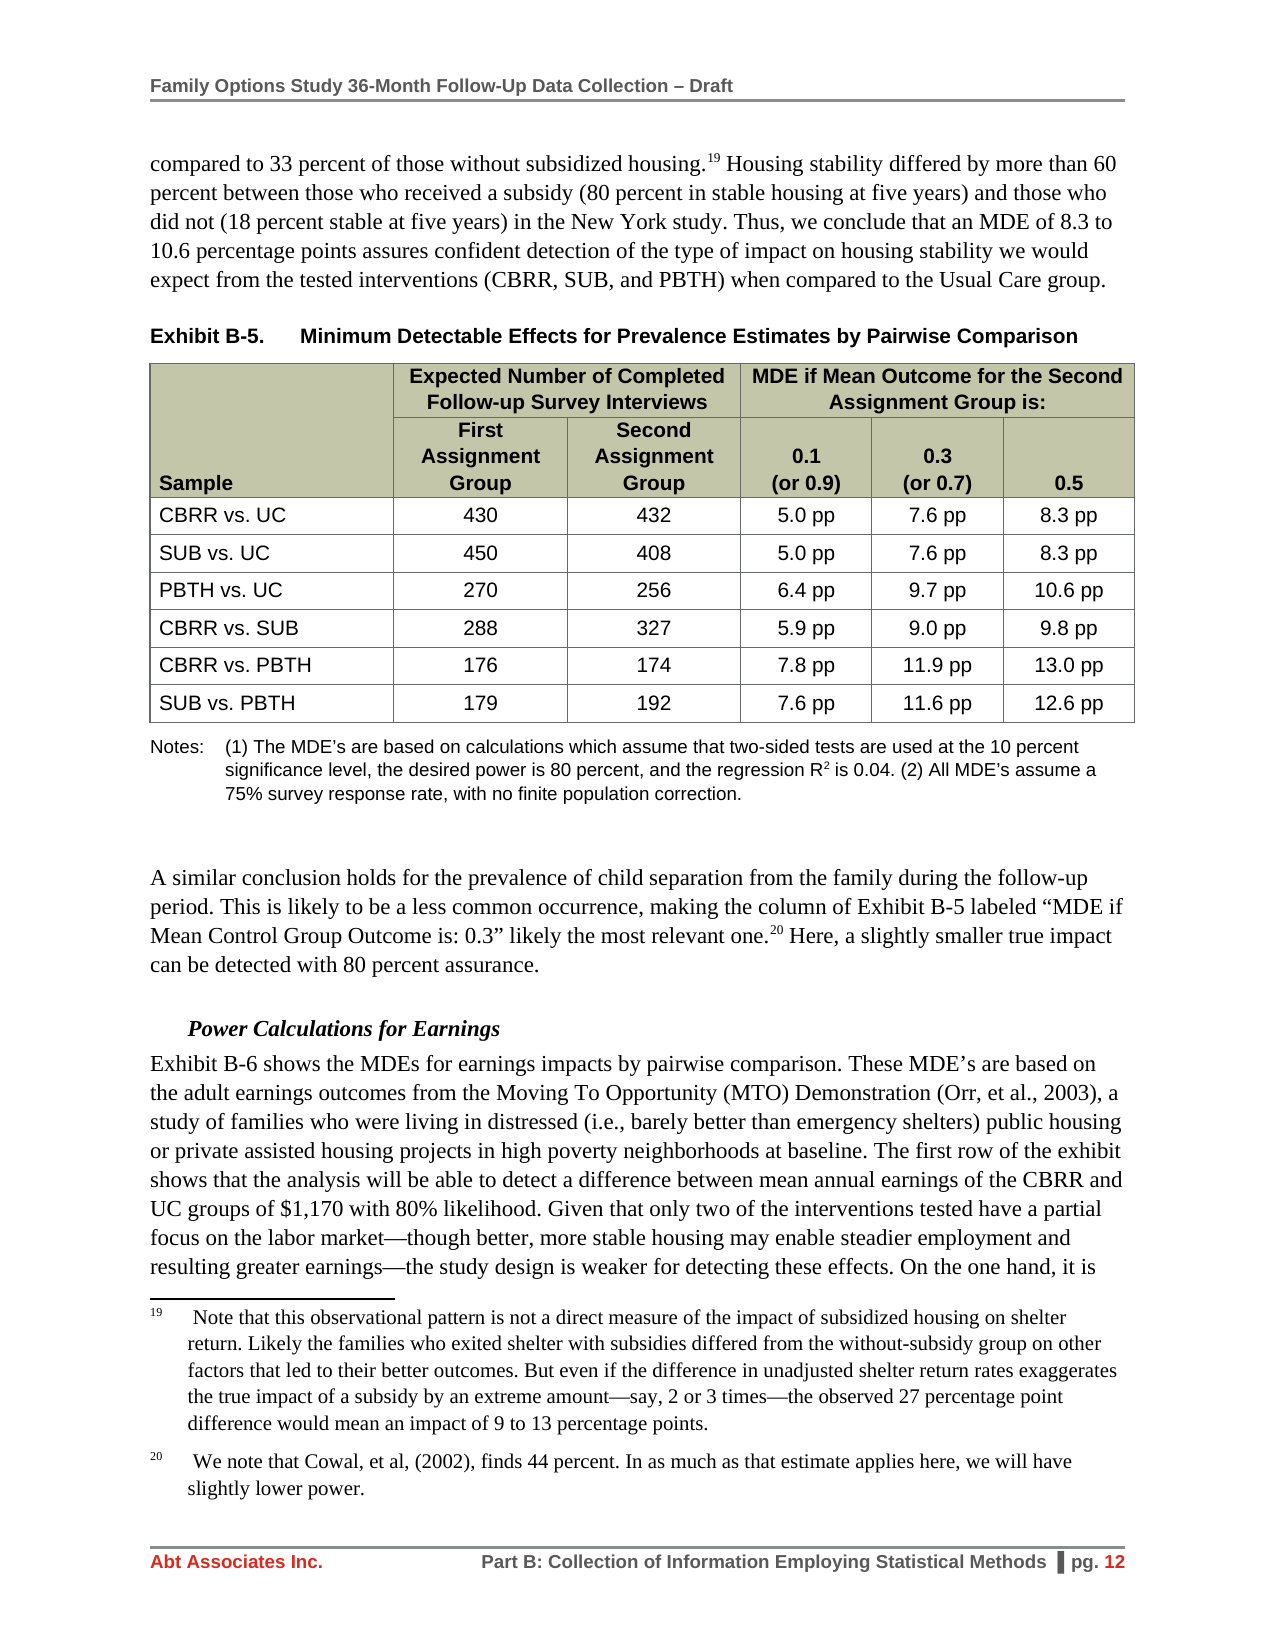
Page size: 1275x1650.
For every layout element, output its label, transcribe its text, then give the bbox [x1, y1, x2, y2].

table_cell 270 [394, 573, 567, 609]
table_cell 9.8 pp [1004, 610, 1134, 647]
text Notes: (1) The MDE’s are based on calculations which assume that two-sided tests are used at the 10 percent significance level, the desired power is 80 percent, and the regression R2 is 0.04. (2) All MDE’s assume a 75% survey response rate, with no finite population correction. [150, 735, 1125, 804]
table_cell 192 [568, 685, 740, 722]
table_cell 7.6 pp [872, 535, 1003, 572]
table_cell 327 [568, 610, 740, 647]
table_cell 450 [394, 535, 567, 572]
subtitle Power Calculations for Earnings [150, 1015, 1125, 1042]
table_cell 6.4 pp [741, 573, 871, 609]
text A similar conclusion holds for the prevalence of child separation from the family during the follow-up period. This is likely to be a less common occurrence, making the column of Exhibit B-5 labeled “MDE if Mean Control Group Outcome is: 0.3” likely the most relevant one. Here, a slightly smaller true impact can be detected with 80 percent assurance. [150, 864, 1125, 977]
table_cell 5.0 pp [741, 498, 871, 534]
table_cell CBRR vs. UC [151, 498, 393, 534]
table_cell 7.6 pp [741, 685, 871, 722]
table_cell 9.7 pp [872, 573, 1003, 609]
table_cell 408 [568, 535, 740, 572]
table_cell 179 [394, 685, 567, 722]
table_cell 12.6 pp [1004, 685, 1134, 722]
table_cell 0.5 [1004, 418, 1134, 497]
table_cell CBRR vs. PBTH [151, 648, 393, 684]
table_cell 432 [568, 498, 740, 534]
table_cell 8.3 pp [1004, 535, 1134, 572]
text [150, 1051, 1125, 1279]
table_cell 5.9 pp [741, 610, 871, 647]
table_cell 11.9 pp [872, 648, 1003, 684]
table_header Sample [151, 364, 393, 497]
table_cell 8.3 pp [1004, 498, 1134, 534]
table_cell 0.3 (or 0.7) [872, 418, 1003, 497]
table_cell 7.8 pp [741, 648, 871, 684]
table_cell First Assignment Group [394, 418, 567, 497]
table_cell SUB vs. PBTH [151, 685, 393, 722]
table_cell 174 [568, 648, 740, 684]
table_cell 7.6 pp [872, 498, 1003, 534]
table_cell CBRR vs. SUB [151, 610, 393, 647]
title Exhibit B-5. Minimum Detectable Effects for Prevalence Estimates by Pairwise Comparison [150, 324, 1125, 348]
table_cell SUB vs. UC [151, 535, 393, 572]
table_cell Second Assignment Group [568, 418, 740, 497]
table_cell 11.6 pp [872, 685, 1003, 722]
table_cell 5.0 pp [741, 535, 871, 572]
table_cell PBTH vs. UC [151, 573, 393, 609]
table_cell 9.0 pp [872, 610, 1003, 647]
text The hypothesis is that the interventions to be tested in relation to the Usual Care intervention—all involving housing assistance or subsidy of some sort—will have fairly large effects on housing stability. Drawing on the longitudinal HMIS analysis of shelter utilization (AHAR, 2008; Culhane et al., 2007), we estimate that of families who remain in shelter for at least seven days without any special assistance, approximately 50-60 percent find housing that keeps them from returning within a multi-year follow-up period. There is substantial potential for the proposed interventions to expand this percentage, by using subsidies to eliminate the risk of shelter return for many families in the other 40-50 percent of the population. Housing subsidies remain available to families many months after first receipt, during which time they should provide a sufficiently stable and improved housing option compared to shelters that, for most families, precludes the need for returns to shelter. Research in St. Louis, Philadelphia, and New York City (Stretch & Krueger, 1993; Culhane 1992; Shinn et al., 1998) tends to support this projection. For example, in St. Louis just 6 percent of families who left shelter with a housing voucher returned, compared to 33 percent of those without subsidized housing. Housing stability differed by more than 60 percent between those who received a subsidy (80 percent in stable housing at five years) and those who did not (18 percent stable at five years) in the New York study. Thus, we conclude that an MDE of 8.3 to 10.6 percentage points assures confident detection of the type of impact on housing stability we would expect from the tested interventions (CBRR, SUB, and PBTH) when compared to the Usual Care group. [150, 150, 1125, 292]
table_cell 0.1 (or 0.9) [741, 418, 871, 497]
table_header MDE if Mean Outcome for the Second Assignment Group is: [741, 364, 1134, 417]
table_cell 288 [394, 610, 567, 647]
table_cell 176 [394, 648, 567, 684]
table_cell 430 [394, 498, 567, 534]
table_header Expected Number of Completed Follow-up Survey Interviews [394, 364, 740, 417]
table_cell 13.0 pp [1004, 648, 1134, 684]
table_cell 256 [568, 573, 740, 609]
table_cell 10.6 pp [1004, 573, 1134, 609]
